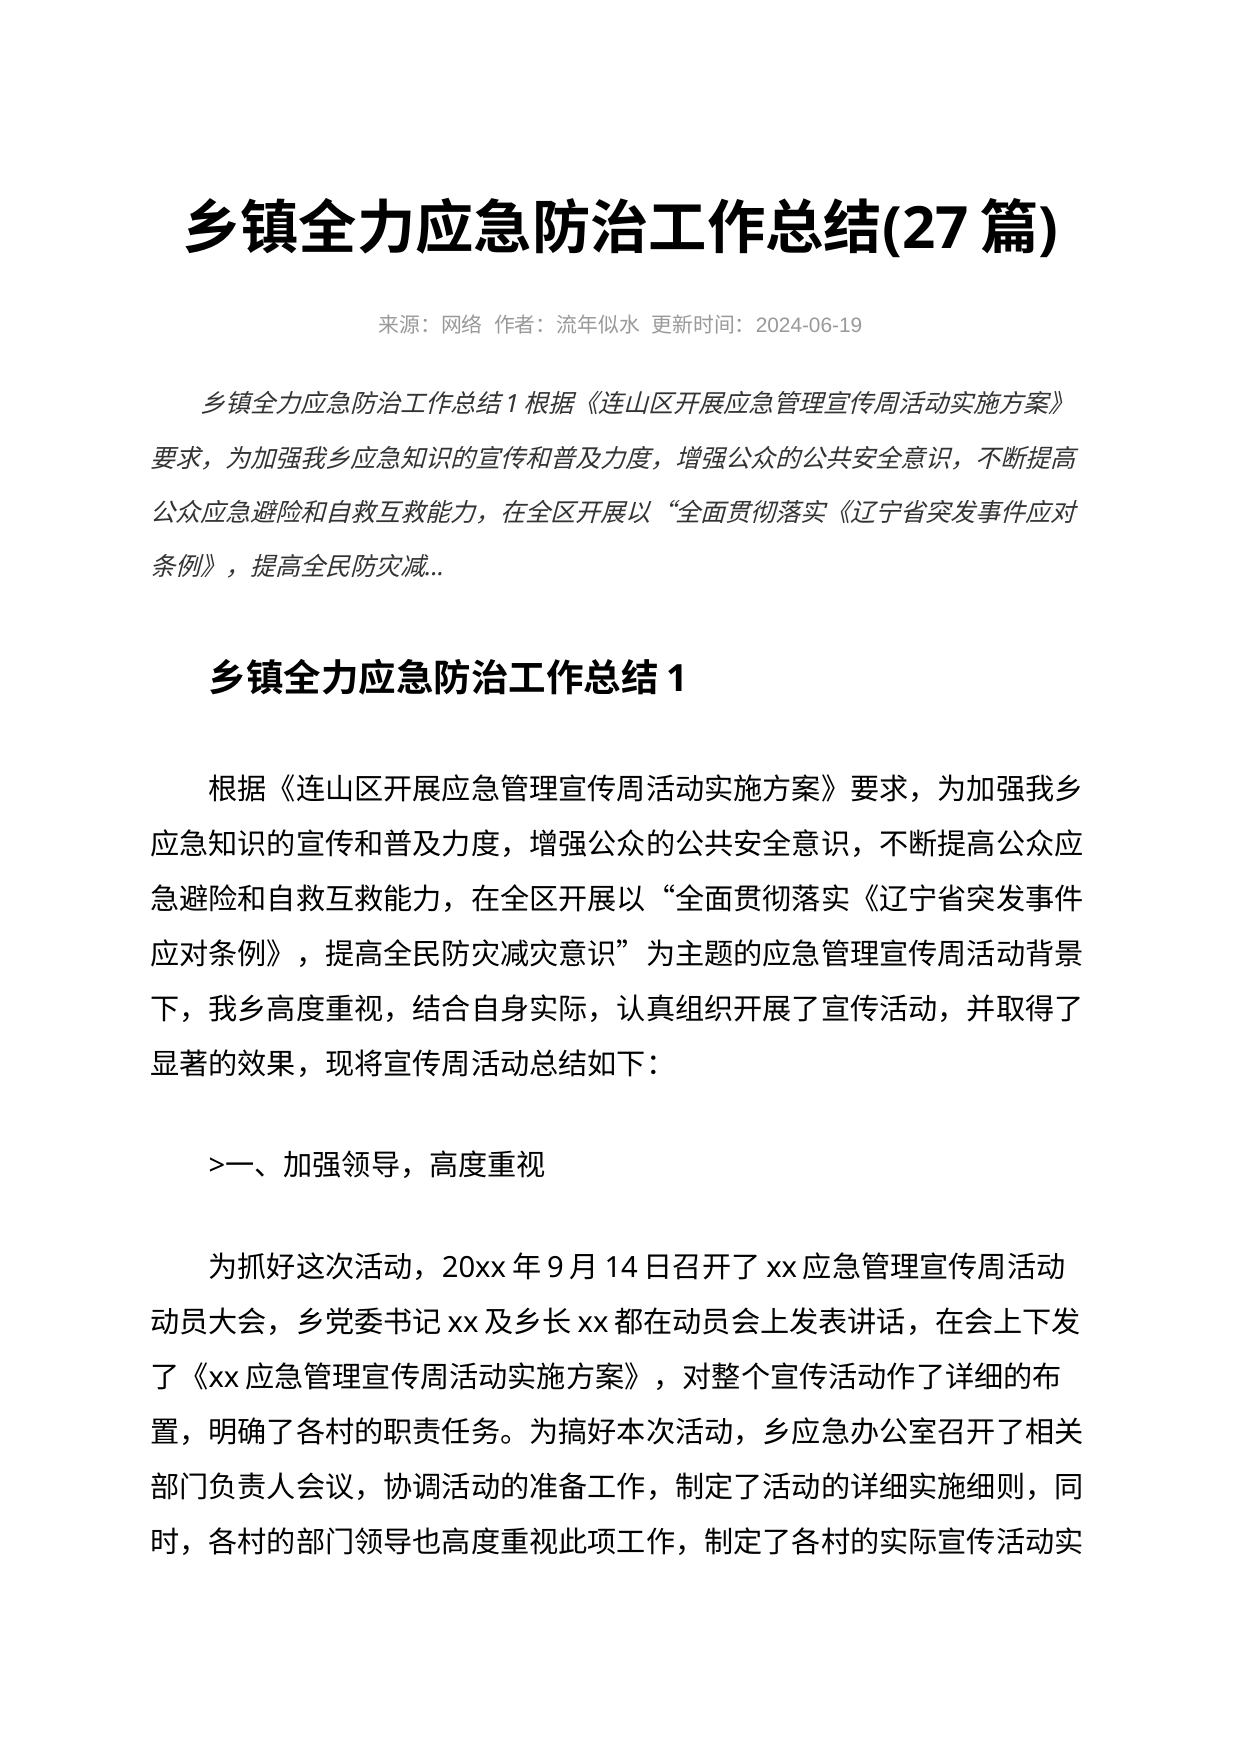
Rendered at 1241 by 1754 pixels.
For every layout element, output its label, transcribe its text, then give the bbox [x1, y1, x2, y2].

text 乡镇全力应急防治工作总结1根据《连山区开展应急管理宣传周活动实施方案》要求，为加强我乡应急知识的宣传和普及力度，增强公众的公共安全意识，不断提高公众应急避险和自救互救能力，在全区开展以“全面贯彻落实《辽宁省突发事件应对条例》，提高全民防灾减... [150, 384, 1090, 583]
text >一、加强领导，高度重视 [150, 1142, 1090, 1184]
text 来源：网络 作者：流年似水 更新时间：2024-06-19 [150, 313, 1090, 337]
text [150, 1244, 1090, 1561]
text 根据《连山区开展应急管理宣传周活动实施方案》要求，为加强我乡应急知识的宣传和普及力度，增强公众的公共安全意识，不断提高公众应急避险和自救互救能力，在全区开展以“全面贯彻落实《辽宁省突发事件应对条例》，提高全民防灾减灾意识”为主题的应急管理宣传周活动背景下，我乡高度重视，结合自身实际，认真组织开展了宣传活动，并取得了显著的效果，现将宣传周活动总结如下： [150, 766, 1090, 1082]
subtitle 乡镇全力应急防治工作总结(27篇) [150, 181, 1090, 266]
text 乡镇全力应急防治工作总结1 [150, 648, 1090, 703]
